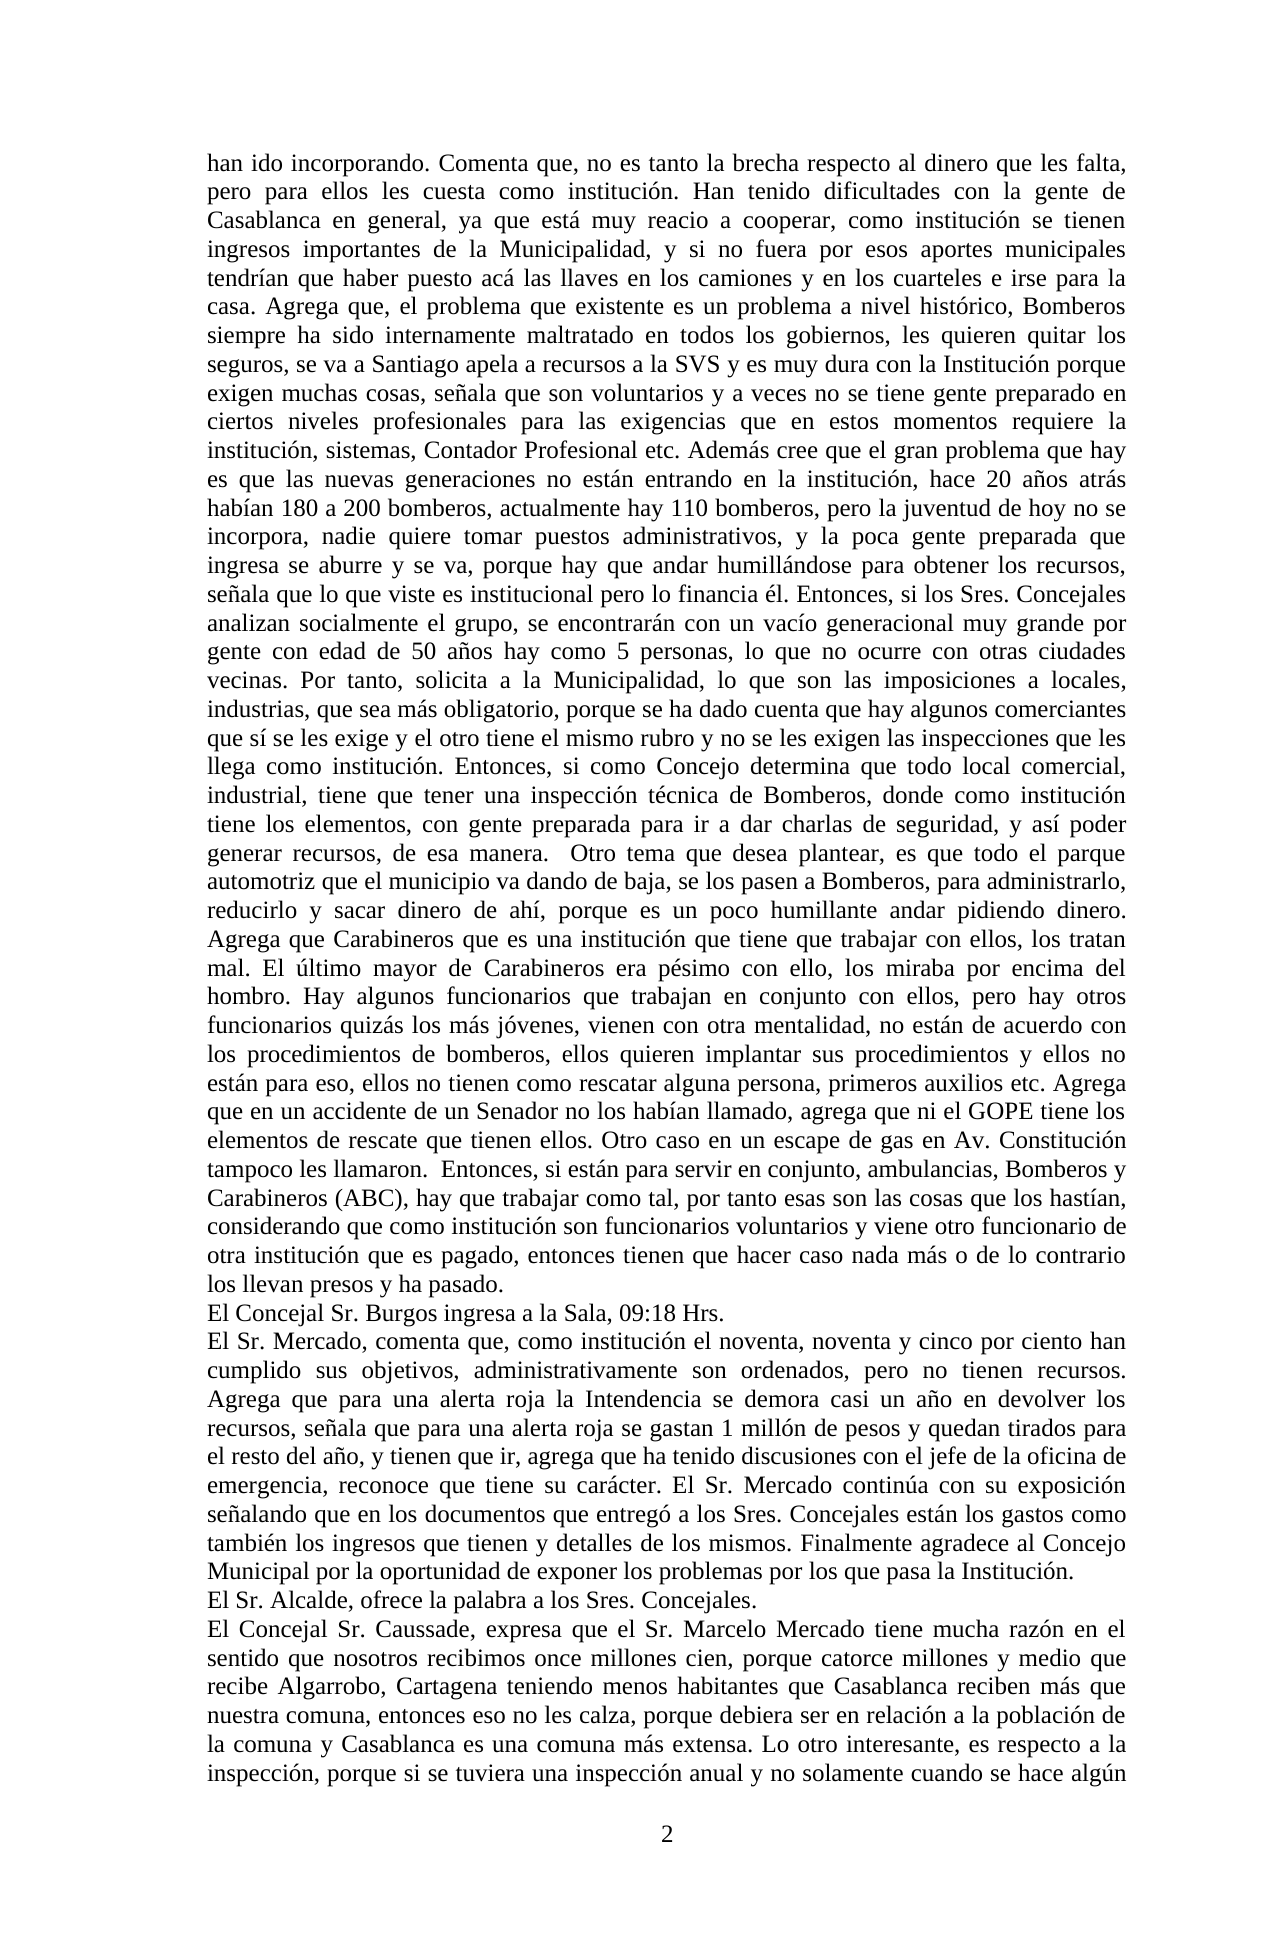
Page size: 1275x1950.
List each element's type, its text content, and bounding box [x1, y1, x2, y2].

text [207, 1614, 1127, 1786]
text El Sr. Alcalde, ofrece la palabra a los Sres. Concejales. [207, 1585, 1127, 1614]
text El Sr. Mercado, comenta que, como institución el noventa, noventa y cinco por ciento han cumplido sus objetivos, administrativamente son ordenados, pero no tienen recursos. Agrega que para una alerta roja la Intendencia se demora casi un año en devolver los recursos, señala que para una alerta roja se gastan 1 millón de pesos y quedan tirados para el resto del año, y tienen que ir, agrega que ha tenido discusiones con el jefe de la oficina de emergencia, reconoce que tiene su carácter. El Sr. Mercado continúa con su exposición señalando que en los documentos que entregó a los Sres. Concejales están los gastos como también los ingresos que tienen y detalles de los mismos. Finalmente agradece al Concejo Municipal por la oportunidad de exponer los problemas por los que pasa la Institución. [207, 1326, 1127, 1585]
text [207, 148, 1127, 1298]
text El Concejal Sr. Burgos ingresa a la Sala, 09:18 Hrs. [207, 1298, 1127, 1326]
